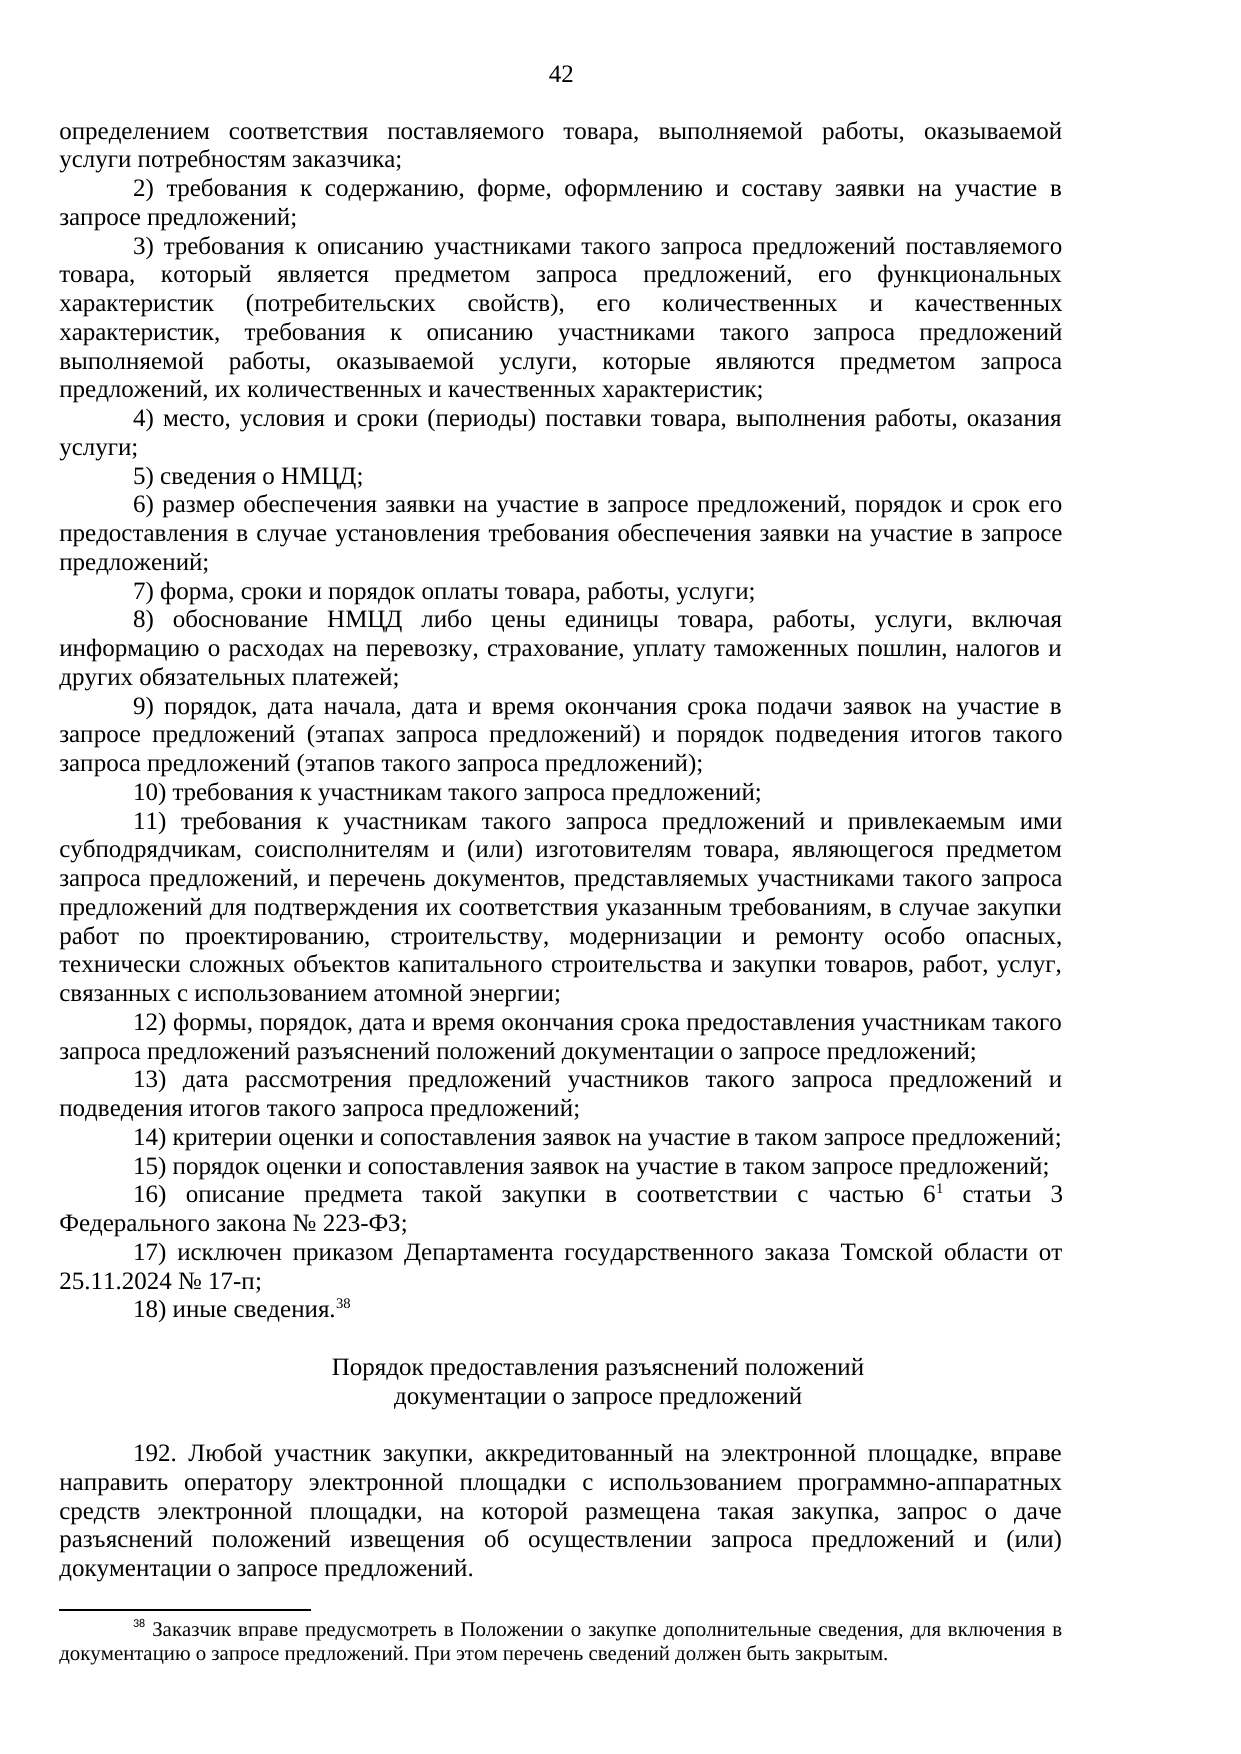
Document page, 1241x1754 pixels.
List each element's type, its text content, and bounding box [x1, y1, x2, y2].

text 13) дата рассмотрения предложений участников такого запроса предложений и подведения итогов такого запроса предложений; [59, 1064, 1063, 1122]
text документации о запросе предложений [59, 1381, 1063, 1409]
text 2) требования к содержанию, форме, оформлению и составу заявки на участие в запросе предложений; [59, 173, 1063, 231]
text 8) обоснование НМЦД либо цены единицы товара, работы, услуги, включая информацию о расходах на перевозку, страхование, уплату таможенных пошлин, налогов и других обязательных платежей; [59, 604, 1063, 691]
text 17) исключен приказом Департамента государственного заказа Томской области от 25.11.2024 № 17-п; [59, 1237, 1063, 1294]
text 15) порядок оценки и сопоставления заявок на участие в таком запросе предложений; [59, 1151, 1063, 1179]
text 3) требования к описанию участниками такого запроса предложений поставляемого товара, который является предметом запроса предложений, его функциональных характеристик (потребительских свойств), его количественных и качественных характеристик, требования к описанию участниками такого запроса предложений выполняемой работы, оказываемой услуги, которые являются предметом запроса предложений, их количественных и качественных характеристик; [59, 231, 1063, 403]
text 192. Любой участник закупки, аккредитованный на электронной площадке, вправе направить оператору электронной площадки с использованием программно-аппаратных средств электронной площадки, на которой размещена такая закупка, запрос о даче разъяснений положений извещения об осуществлении запроса предложений и (или) документации о запросе предложений. [59, 1438, 1063, 1582]
text 7) форма, сроки и порядок оплаты товара, работы, услуги; [59, 576, 1063, 604]
text 9) порядок, дата начала, дата и время окончания срока подачи заявок на участие в запросе предложений (этапах запроса предложений) и порядок подведения итогов такого запроса предложений (этапов такого запроса предложений); [59, 691, 1063, 777]
text 18) иные сведения. [59, 1294, 1063, 1323]
text Порядок предоставления разъяснений положений [59, 1352, 1063, 1381]
text 14) критерии оценки и сопоставления заявок на участие в таком запросе предложений; [59, 1122, 1063, 1151]
text 4) место, условия и сроки (периоды) поставки товара, выполнения работы, оказания услуги; [59, 403, 1063, 461]
text 16) описание предмета такой закупки в соответствии с частью 61 статьи 3 Федерального закона № 223-ФЗ; [59, 1179, 1063, 1237]
text 11) требования к участникам такого запроса предложений и привлекаемым ими субподрядчикам, соисполнителям и (или) изготовителям товара, являющегося предметом запроса предложений, и перечень документов, представляемых участниками такого запроса предложений для подтверждения их соответствия указанным требованиям, в случае закупки работ по проектированию, строительству, модернизации и ремонту особо опасных, технически сложных объектов капитального строительства и закупки товаров, работ, услуг, связанных с использованием атомной энергии; [59, 806, 1063, 1007]
text 6) размер обеспечения заявки на участие в запросе предложений, порядок и срок его предоставления в случае установления требования обеспечения заявки на участие в запросе предложений; [59, 489, 1063, 576]
text 12) формы, порядок, дата и время окончания срока предоставления участникам такого запроса предложений разъяснений положений документации о запросе предложений; [59, 1007, 1063, 1064]
text 5) сведения о НМЦД; [59, 461, 1063, 489]
text 10) требования к участникам такого запроса предложений; [59, 777, 1063, 806]
